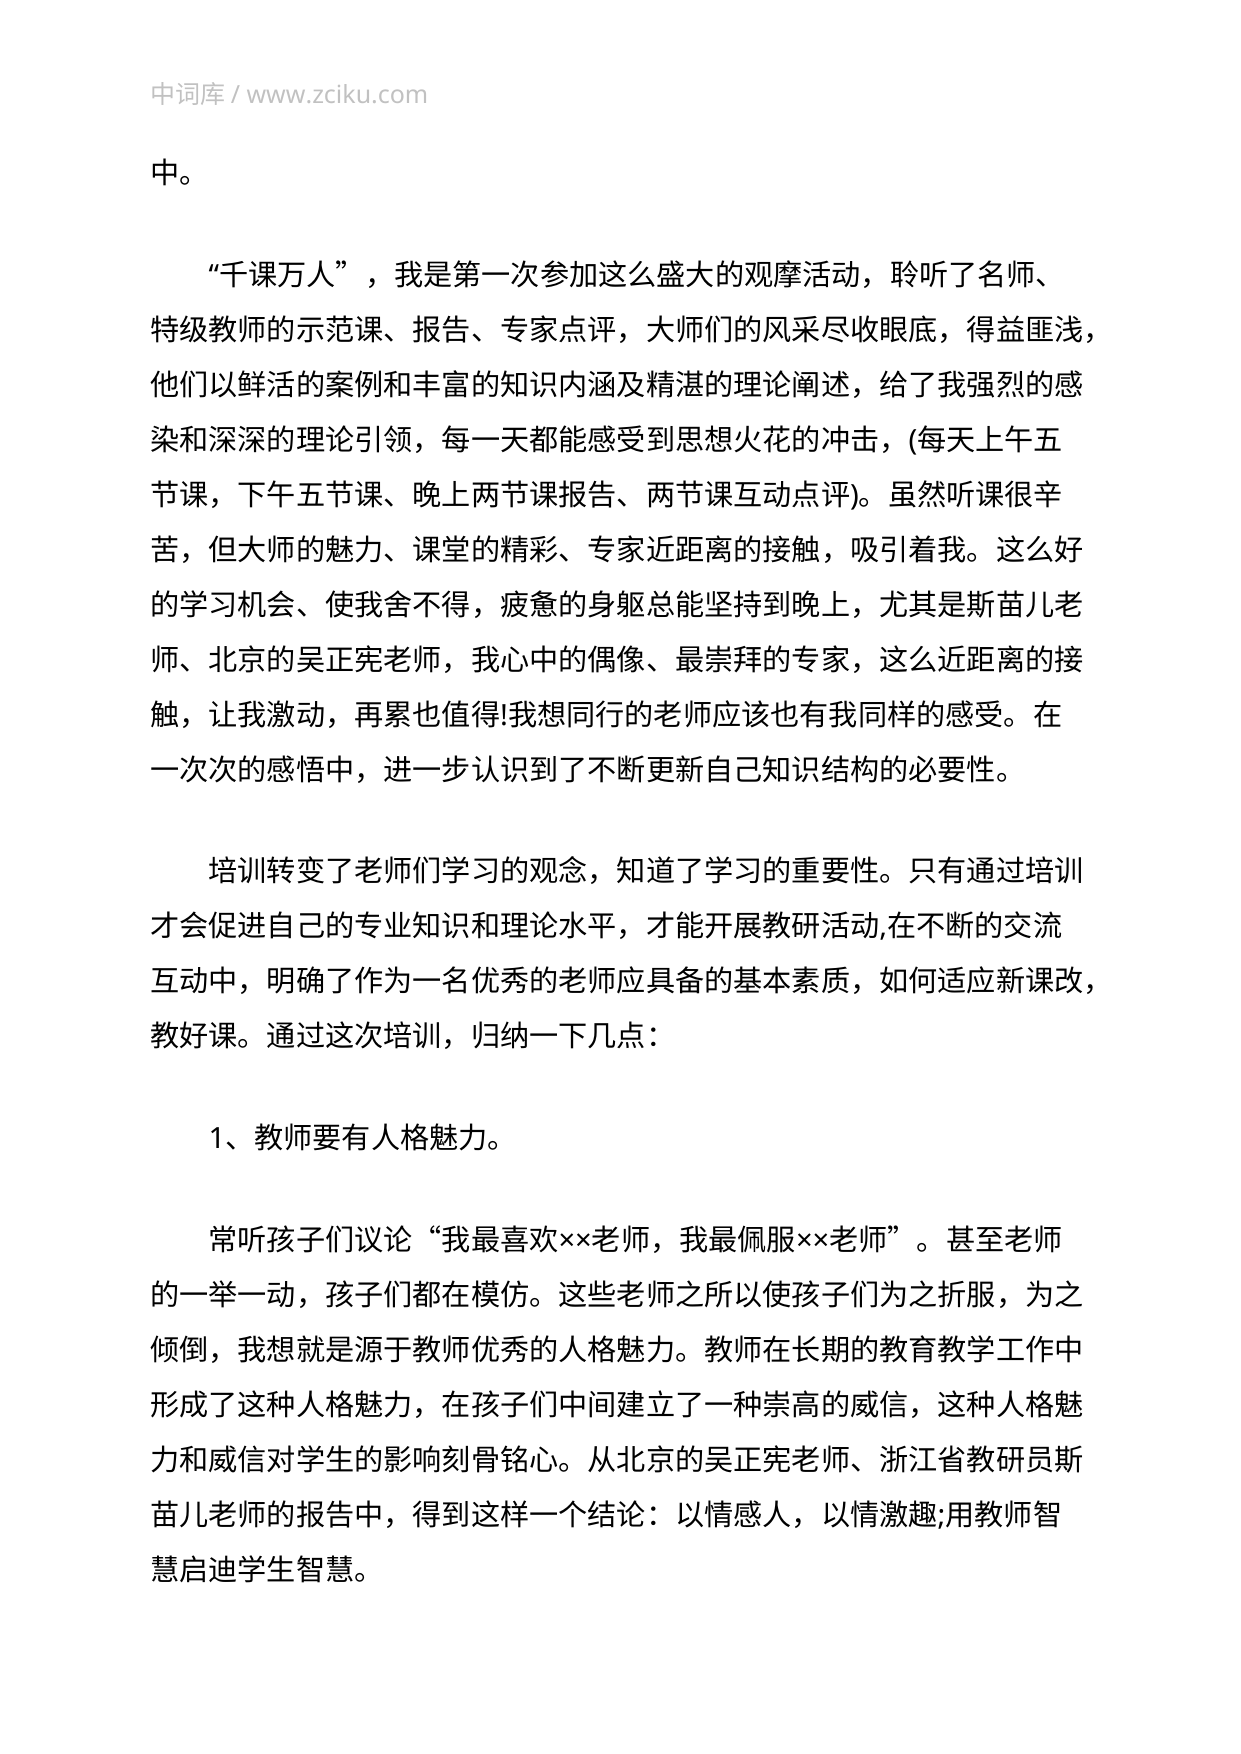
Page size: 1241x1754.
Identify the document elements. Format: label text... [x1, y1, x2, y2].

text “千课万人”，我是第一次参加这么盛大的观摩活动，聆听了名师、特级教师的示范课、报告、专家点评，大师们的风采尽收眼底，得益匪浅，他们以鲜活的案例和丰富的知识内涵及精湛的理论阐述，给了我强烈的感染和深深的理论引领，每一天都能感受到思想火花的冲击，(每天上午五节课，下午五节课、晚上两节课报告、两节课互动点评)。虽然听课很辛苦，但大师的魅力、课堂的精彩、专家近距离的接触，吸引着我。这么好的学习机会、使我舍不得，疲惫的身躯总能坚持到晚上，尤其是斯苗儿老师、北京的吴正宪老师，我心中的偶像、最崇拜的专家，这么近距离的接触，让我激动，再累也值得!我想同行的老师应该也有我同样的感受。在一次次的感悟中，进一步认识到了不断更新自己知识结构的必要性。 [150, 252, 1090, 788]
text 1、教师要有人格魅力。 [150, 1114, 1090, 1157]
text 培训转变了老师们学习的观念，知道了学习的重要性。只有通过培训才会促进自己的专业知识和理论水平，才能开展教研活动,在不断的交流互动中，明确了作为一名优秀的老师应具备的基本素质，如何适应新课改，教好课。通过这次培训，归纳一下几点： [150, 848, 1090, 1055]
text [150, 150, 1090, 192]
text 常听孩子们议论“我最喜欢××老师，我最佩服××老师”。甚至老师的一举一动，孩子们都在模仿。这些老师之所以使孩子们为之折服，为之倾倒，我想就是源于教师优秀的人格魅力。教师在长期的教育教学工作中形成了这种人格魅力，在孩子们中间建立了一种崇高的威信，这种人格魅力和威信对学生的影响刻骨铭心。从北京的吴正宪老师、浙江省教研员斯苗儿老师的报告中，得到这样一个结论：以情感人，以情激趣;用教师智慧启迪学生智慧。 [150, 1217, 1090, 1588]
